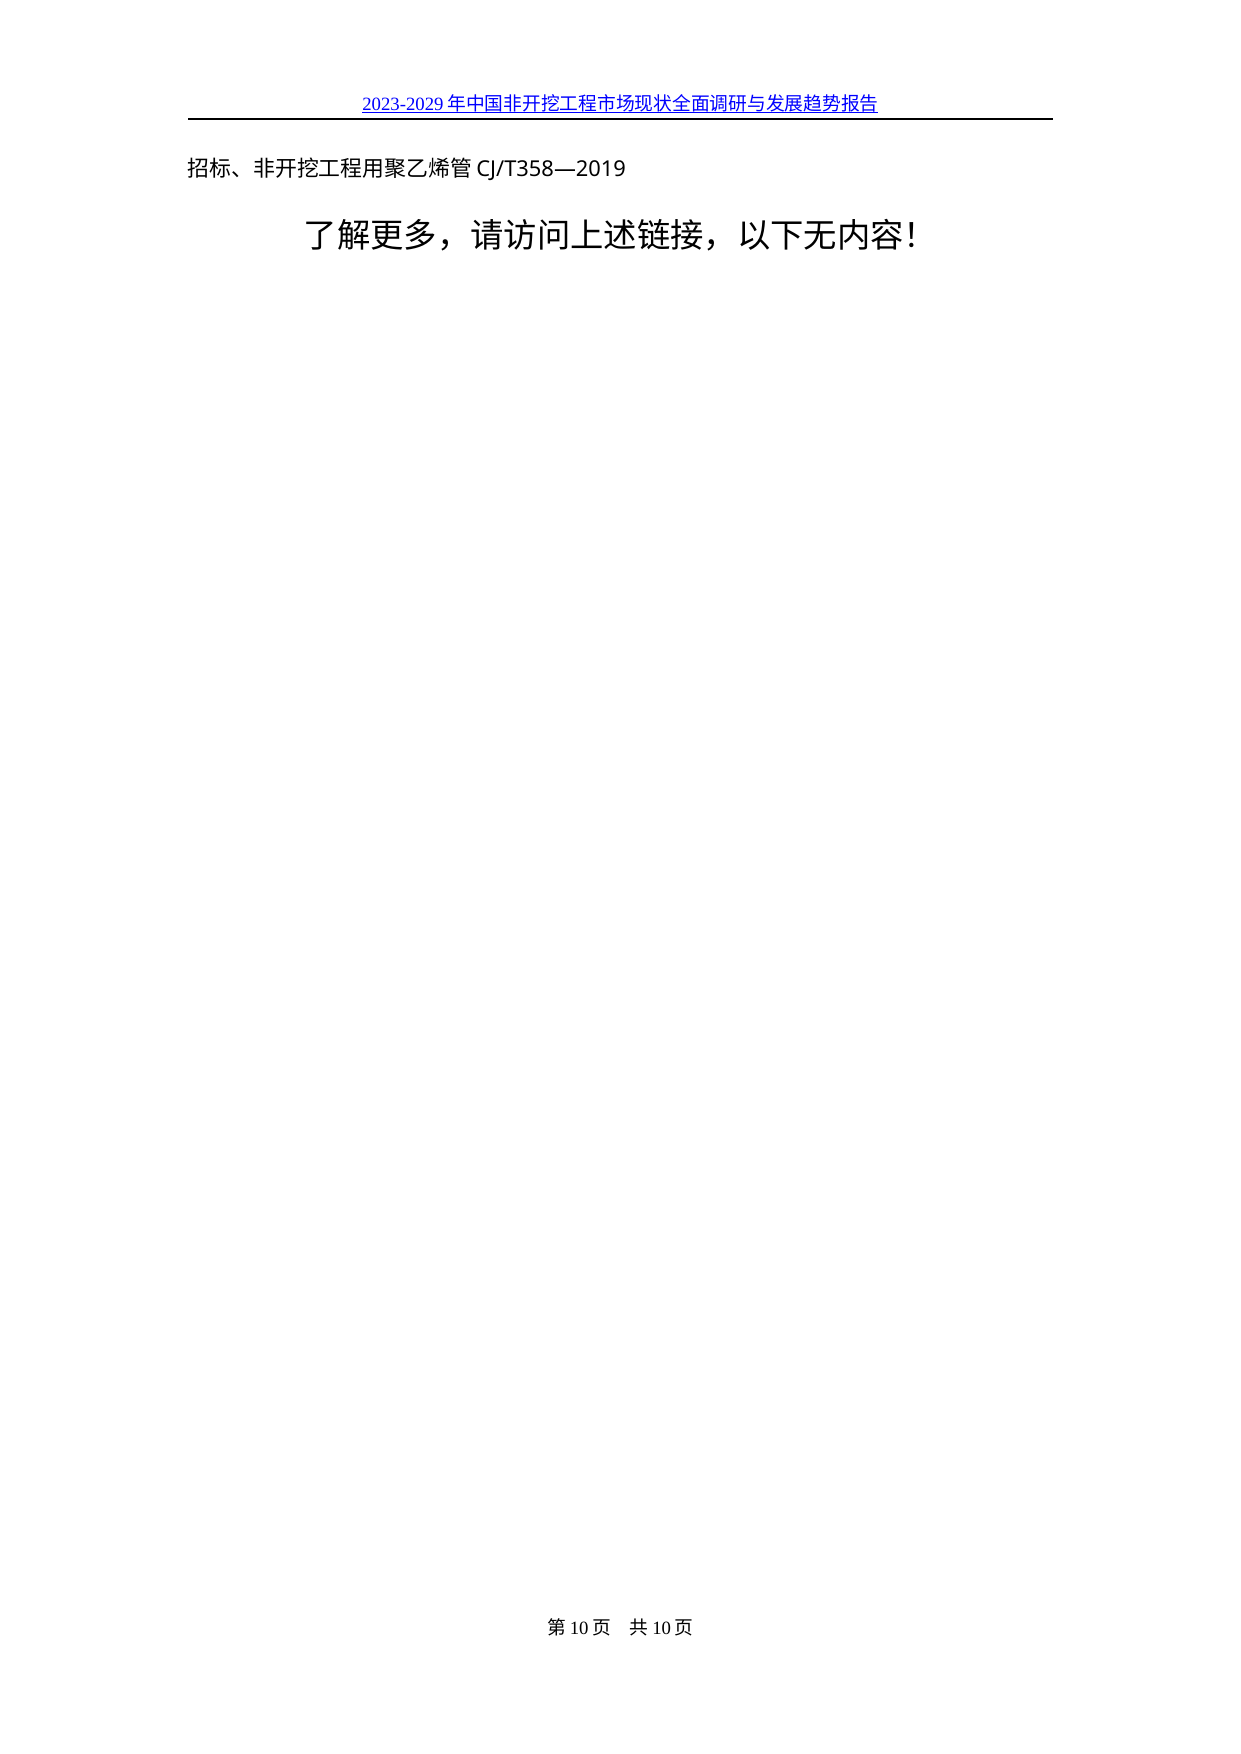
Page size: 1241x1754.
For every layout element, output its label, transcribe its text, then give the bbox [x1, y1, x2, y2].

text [187, 150, 1053, 183]
title 了解更多，请访问上述链接，以下无内容！ [187, 200, 1053, 265]
